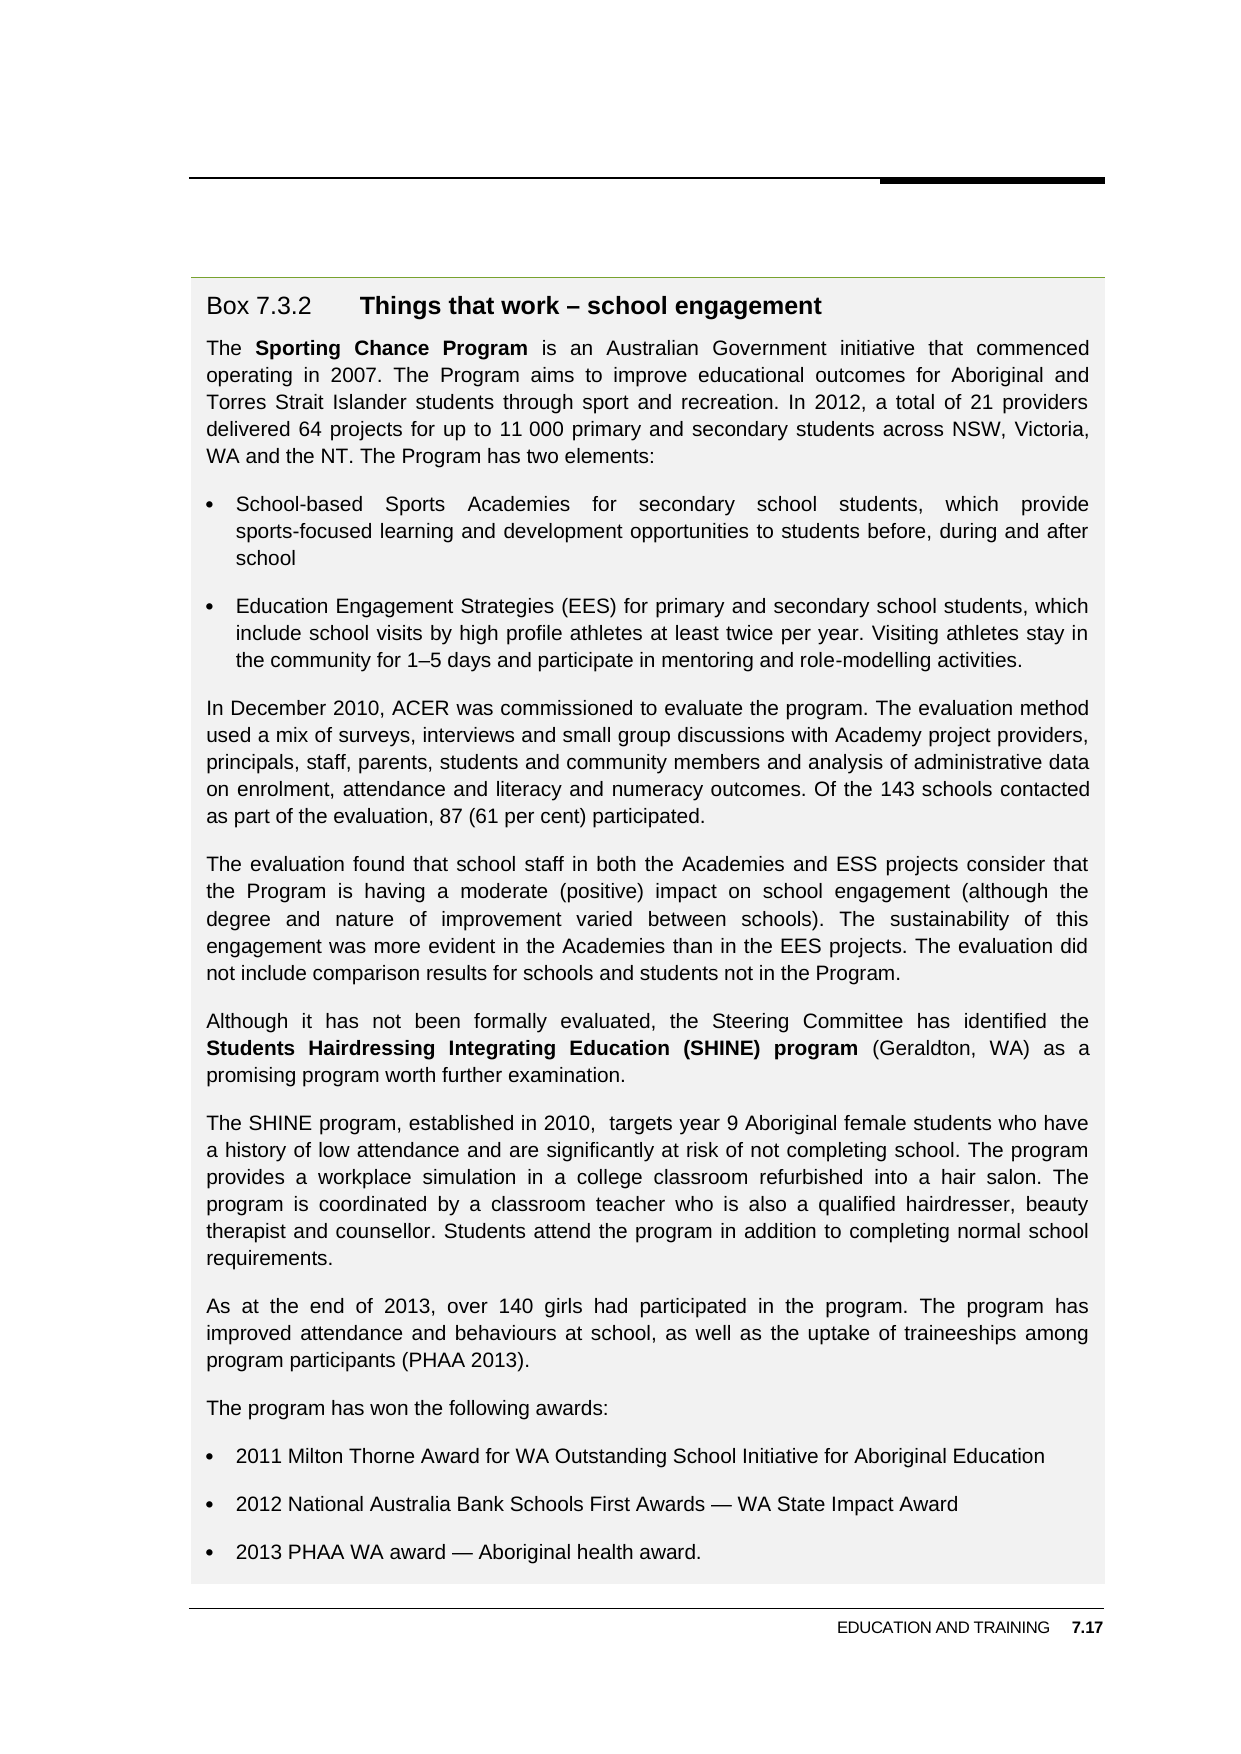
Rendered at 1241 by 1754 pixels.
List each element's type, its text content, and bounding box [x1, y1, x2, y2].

table_header Box 7.3.2 Things that work – school engagement [191, 278, 1105, 320]
table_cell The Sporting Chance Program is an Australian Government initiative that commenced operating in 2007. The Program aims to improve educational outcomes for Aboriginal and Torres Strait Islander students through sport and recreation. In 2012, a total of 21 providers delivered 64 projects for up to 11 000 primary and secondary students across NSW, Victoria, WA and the NT. The Program has two elements: School-based Sports Academies for secondary school students, which provide sports-focused learning and development opportunities to students before, during and after school Education Engagement Strategies (EES) for primary and secondary school students, which include school visits by high profile athletes at least twice per year. Visiting athletes stay in the community for 1–5 days and participate in mentoring and role-modelling activities. In December 2010, ACER was commissioned to evaluate the program. The evaluation method used a mix of surveys, interviews and small group discussions with Academy project providers, principals, staff, parents, students and community members and analysis of administrative data on enrolment, attendance and literacy and numeracy outcomes. Of the 143 schools contacted as part of the evaluation, 87 (61 per cent) participated. The evaluation found that school staff in both the Academies and ESS projects consider that the Program is having a moderate (positive) impact on school engagement (although the degree and nature of improvement varied between schools). The sustainability of this engagement was more evident in the Academies than in the EES projects. The evaluation did not include comparison results for schools and students not in the Program. Although it has not been formally evaluated, the Steering Committee has identified the Students Hairdressing Integrating Education (SHINE) program (Geraldton, WA) as a promising program worth further examination. The SHINE program, established in 2010, targets year 9 Aboriginal female students who have a history of low attendance and are significantly at risk of not completing school. The program provides a workplace simulation in a college classroom refurbished into a hair salon. The program is coordinated by a classroom teacher who is also a qualified hairdresser, beauty therapist and counsellor. Students attend the program in addition to completing normal school requirements. As at the end of 2013, over 140 girls had participated in the program. The program has improved attendance and behaviours at school, as well as the uptake of traineeships among program participants (PHAA 2013). The program has won the following awards: 2011 Milton Thorne Award for WA Outstanding School Initiative for Aboriginal Education 2012 National Australia Bank Schools First Awards — WA State Impact Award 2013 PHAA WA award — Aboriginal health award. [191, 320, 1105, 1584]
